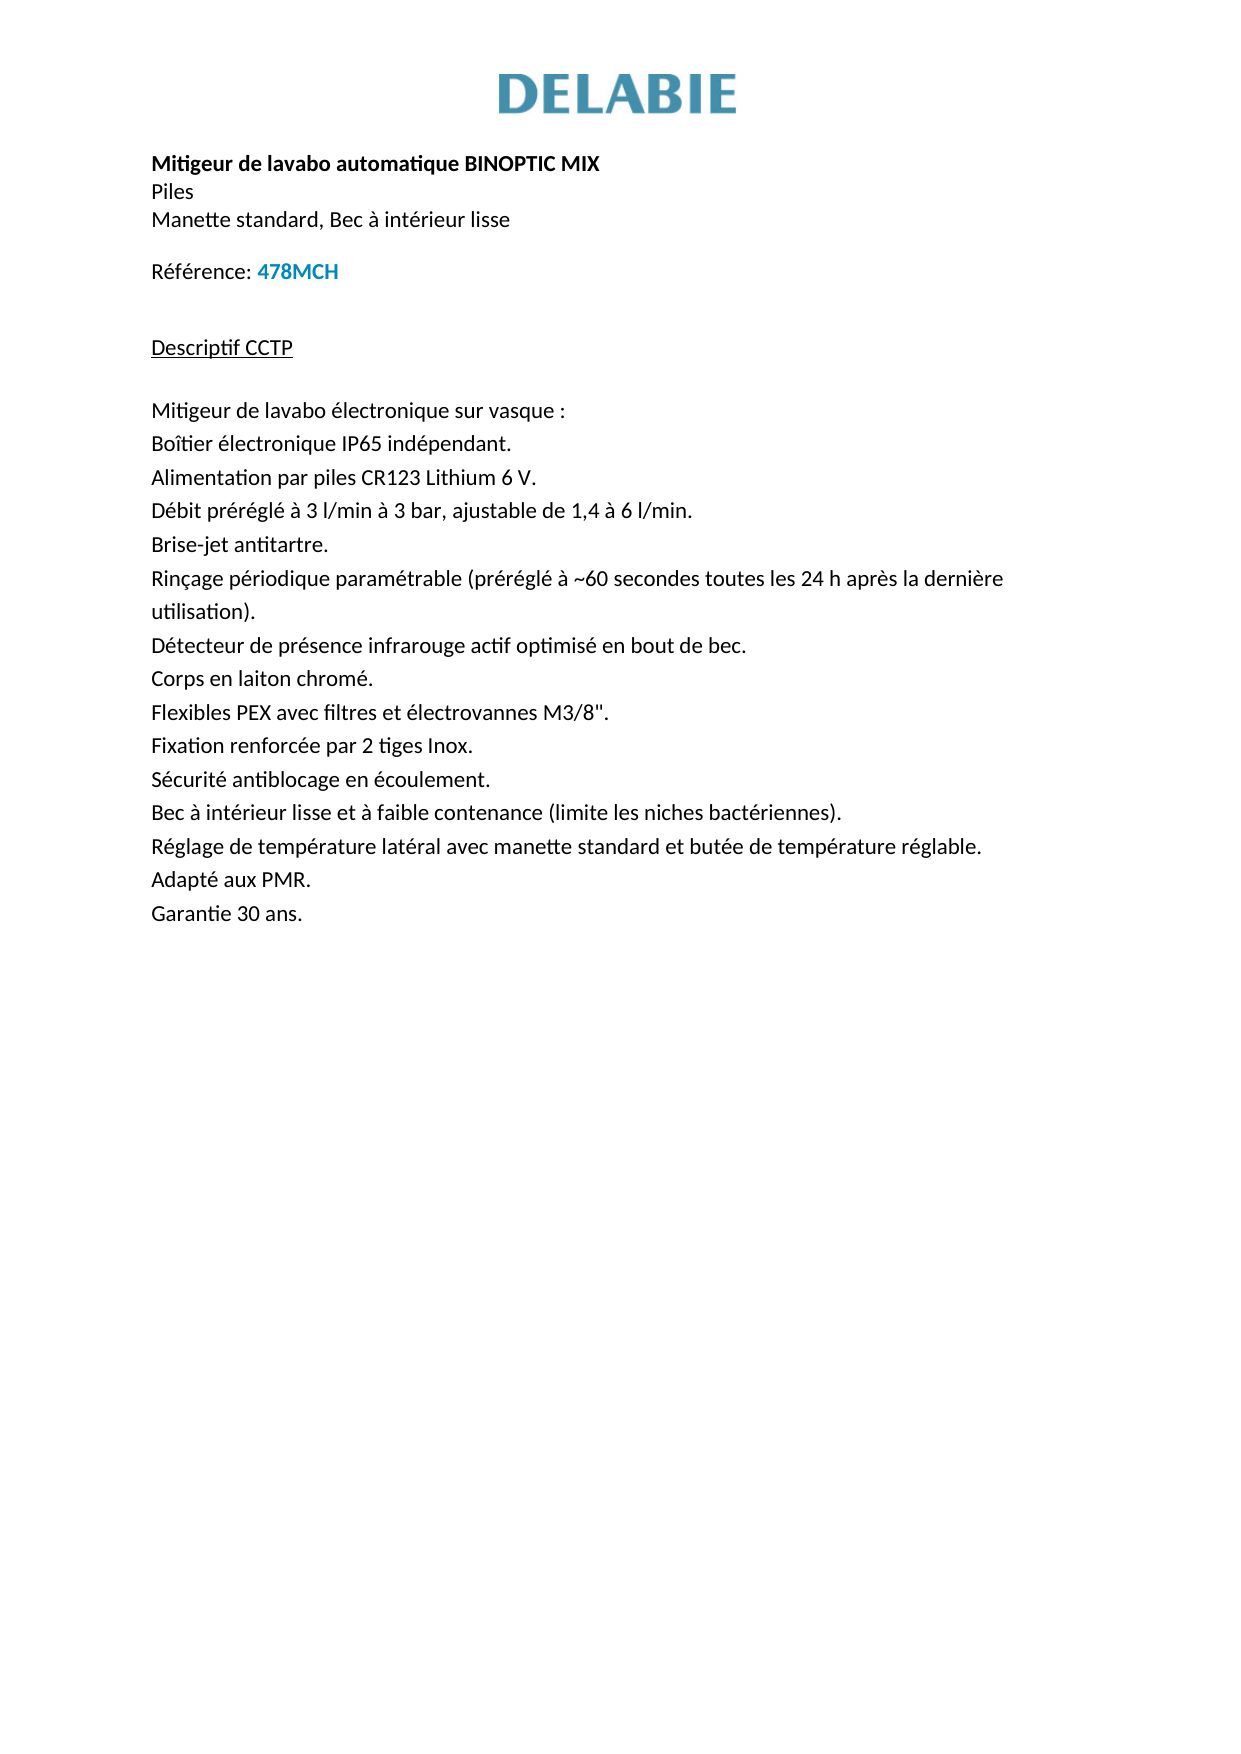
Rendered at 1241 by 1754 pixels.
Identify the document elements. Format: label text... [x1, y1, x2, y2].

text Garantie 30 ans. [151, 899, 1084, 927]
text Piles [151, 177, 1084, 205]
text Descriptif CCTP [151, 333, 1084, 361]
text Réglage de température latéral avec manette standard et butée de température réglable. [151, 832, 1084, 860]
text Rinçage périodique paramétrable (préréglé à ~60 secondes toutes les 24 h après la dernière utilisation). [151, 564, 1084, 625]
text Fixation renforcée par 2 tiges Inox. [151, 731, 1084, 759]
text Alimentation par piles CR123 Lithium 6 V. [151, 463, 1084, 491]
text Mitigeur de lavabo automatique BINOPTIC MIX [151, 149, 1084, 177]
text Bec à intérieur lisse et à faible contenance (limite les niches bactériennes). [151, 798, 1084, 827]
text Manette standard, Bec à intérieur lisse [151, 205, 1084, 233]
text Flexibles PEX avec filtres et électrovannes M3/8". [151, 698, 1084, 726]
text Sécurité antiblocage en écoulement. [151, 765, 1084, 793]
text Brise-jet antitartre. [151, 530, 1084, 558]
text Adapté aux PMR. [151, 866, 1084, 894]
text Référence: 478MCH [151, 257, 1084, 285]
text Corps en laiton chromé. [151, 664, 1084, 692]
picture [497, 74, 738, 114]
text Mitigeur de lavabo électronique sur vasque : [151, 396, 1084, 424]
text Débit préréglé à 3 l/min à 3 bar, ajustable de 1,4 à 6 l/min. [151, 497, 1084, 525]
text Détecteur de présence infrarouge actif optimisé en bout de bec. [151, 631, 1084, 659]
text Boîtier électronique IP65 indépendant. [151, 429, 1084, 458]
